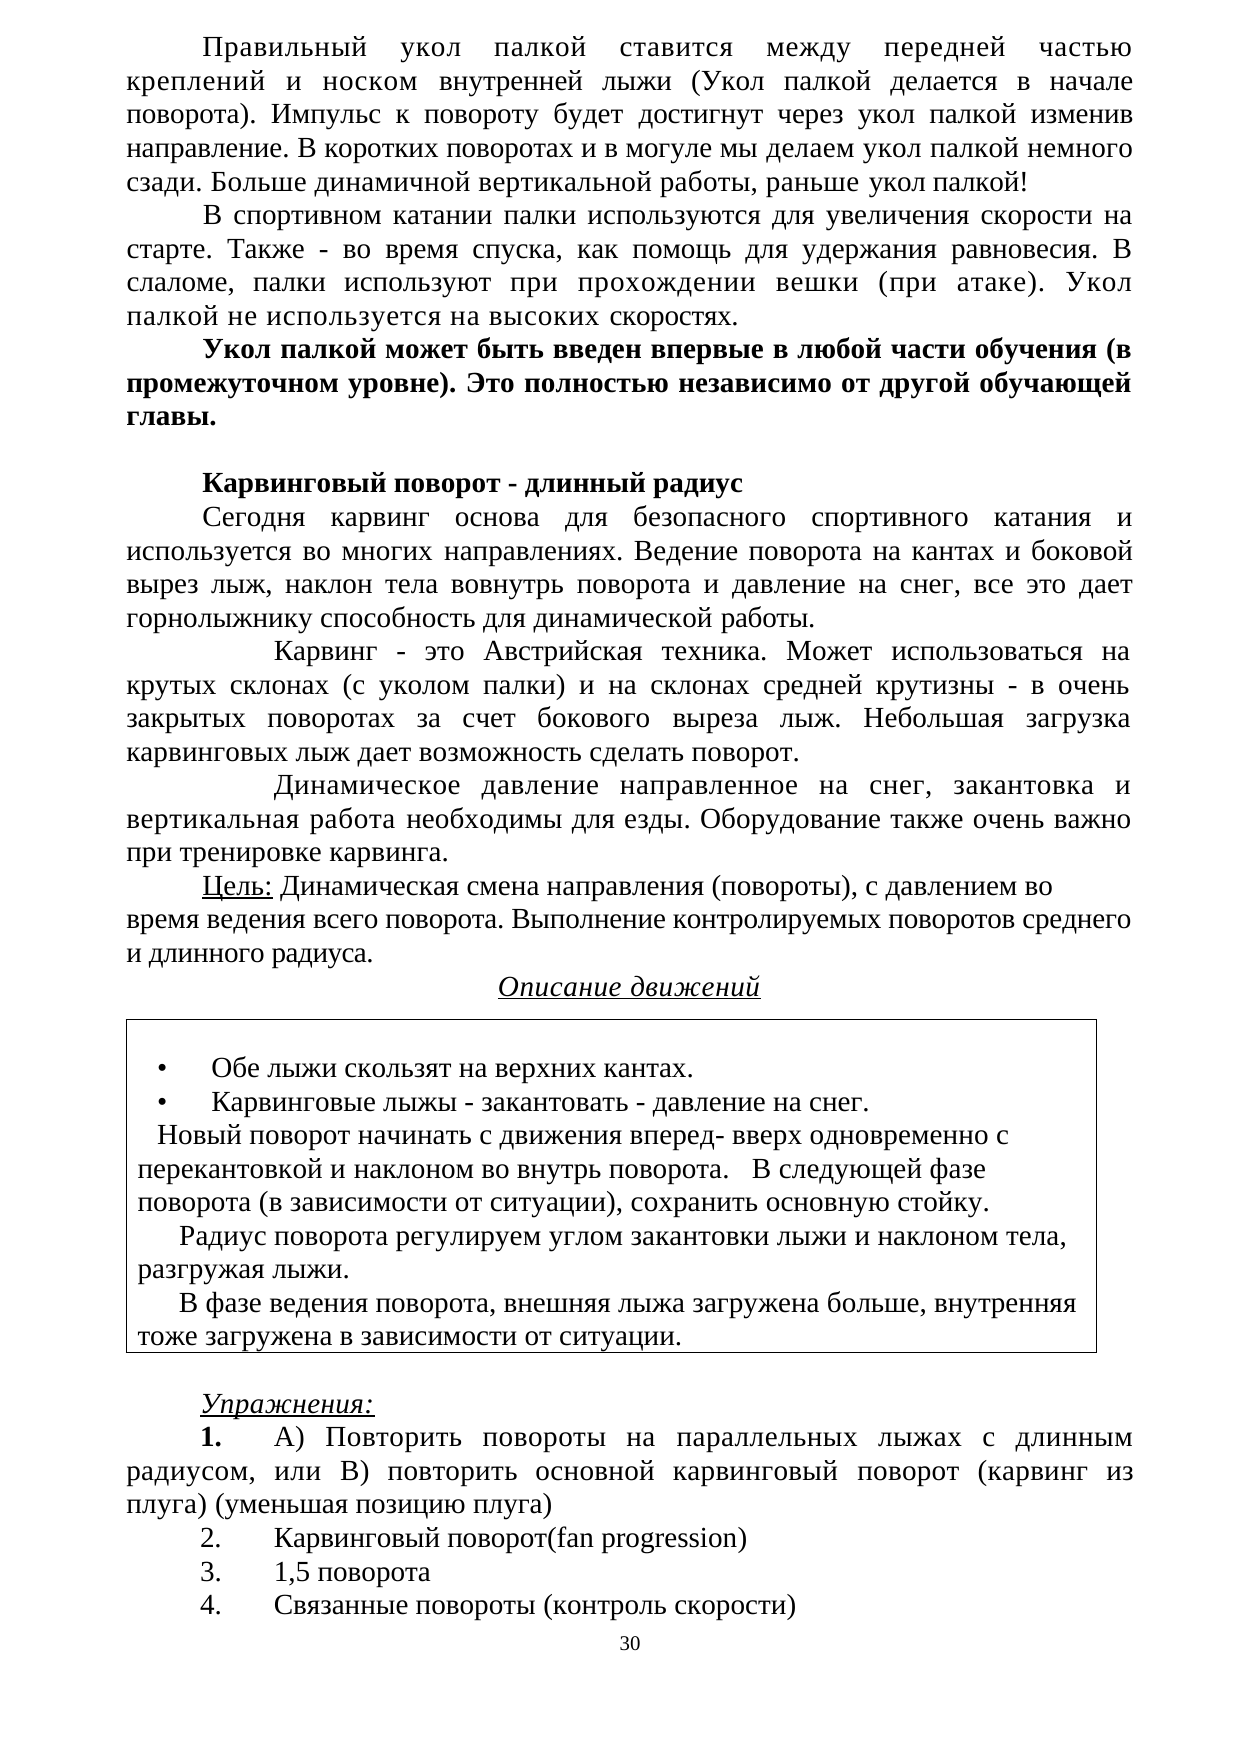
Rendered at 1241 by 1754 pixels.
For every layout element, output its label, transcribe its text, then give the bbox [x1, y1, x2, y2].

text Укол палкой может быть введен впервые в любой части обучения (в промежуточном уровне). Это полностью независимо от другой обучающей главы. [126, 331, 1133, 432]
text Карвинговый поворот - длинный радиус [126, 466, 1134, 499]
text Динамическое давление направленное на снег, закантовка и вертикальная работа необходимы для езды. Оборудование также очень важно при тренировке карвинга. [126, 767, 1132, 868]
list Карвинговый поворот(fan progression) [126, 1520, 1131, 1554]
text Цель: Динамическая смена направления (повороты), с давлением во время ведения всего поворота. Выполнение контролируемых поворотов среднего и длинного радиуса. [126, 868, 1134, 969]
text Упражнения: [126, 1386, 1134, 1419]
text Описание движений [126, 969, 1132, 1002]
table_header Обе лыжи скользят на верхних кантах. Карвинговые лыжы - закантовать - давление на снег. Новый поворот начинать с движения вперед- вверх одновременно с перекантовкой и наклоном во внутрь поворота. В следующей фазе поворота (в зависимости от ситуации), сохранить основную стойку. Радиус поворота регулируем углом закантовки лыжи и наклоном тела, разгружая лыжи. В фазе ведения поворота, внешняя лыжа загружена больше, внутренняя тоже загружена в зависимости от ситуации. [127, 1020, 1096, 1352]
list 1,5 поворота [126, 1554, 1134, 1587]
list Связанные повороты (контроль скорости) [126, 1587, 1134, 1621]
text Карвинг - это Австрийская техника. Может использоваться на крутых склонах (с уколом палки) и на склонах средней крутизны - в очень закрытых поворотах за счет бокового выреза лыж. Небольшая загрузка карвинговых лыж дает возможность сделать поворот. [126, 633, 1131, 767]
text Правильный укол палкой ставится между передней частью креплений и носком внутренней лыжи (Укол палкой делается в начале поворота). Импульс к повороту будет достигнут через укол палкой изменив направление. В коротких поворотах и в могуле мы делаем укол палкой немного сзади. Больше динамичной вертикальной работы, раньше укол палкой! [126, 29, 1134, 197]
text В спортивном катании палки используются для увеличения скорости на старте. Также - во время спуска, как помощь для удержания равновесия. В слаломе, палки используют при прохождении вешки (при атаке). Укол палкой не используется на высоких скоростях. [126, 197, 1133, 331]
text Сегодня карвинг основа для безопасного спортивного катания и используется во многих направлениях. Ведение поворота на кантах и боковой вырез лыж, наклон тела вовнутрь поворота и давление на снег, все это дает горнолыжнику способность для динамической работы. [126, 499, 1134, 633]
text 1. А) Повторить повороты на параллельных лыжах с длинным радиусом, или В) повторить основной карвинговый поворот (карвинг из плуга) (уменьшая позицию плуга) [126, 1419, 1134, 1520]
